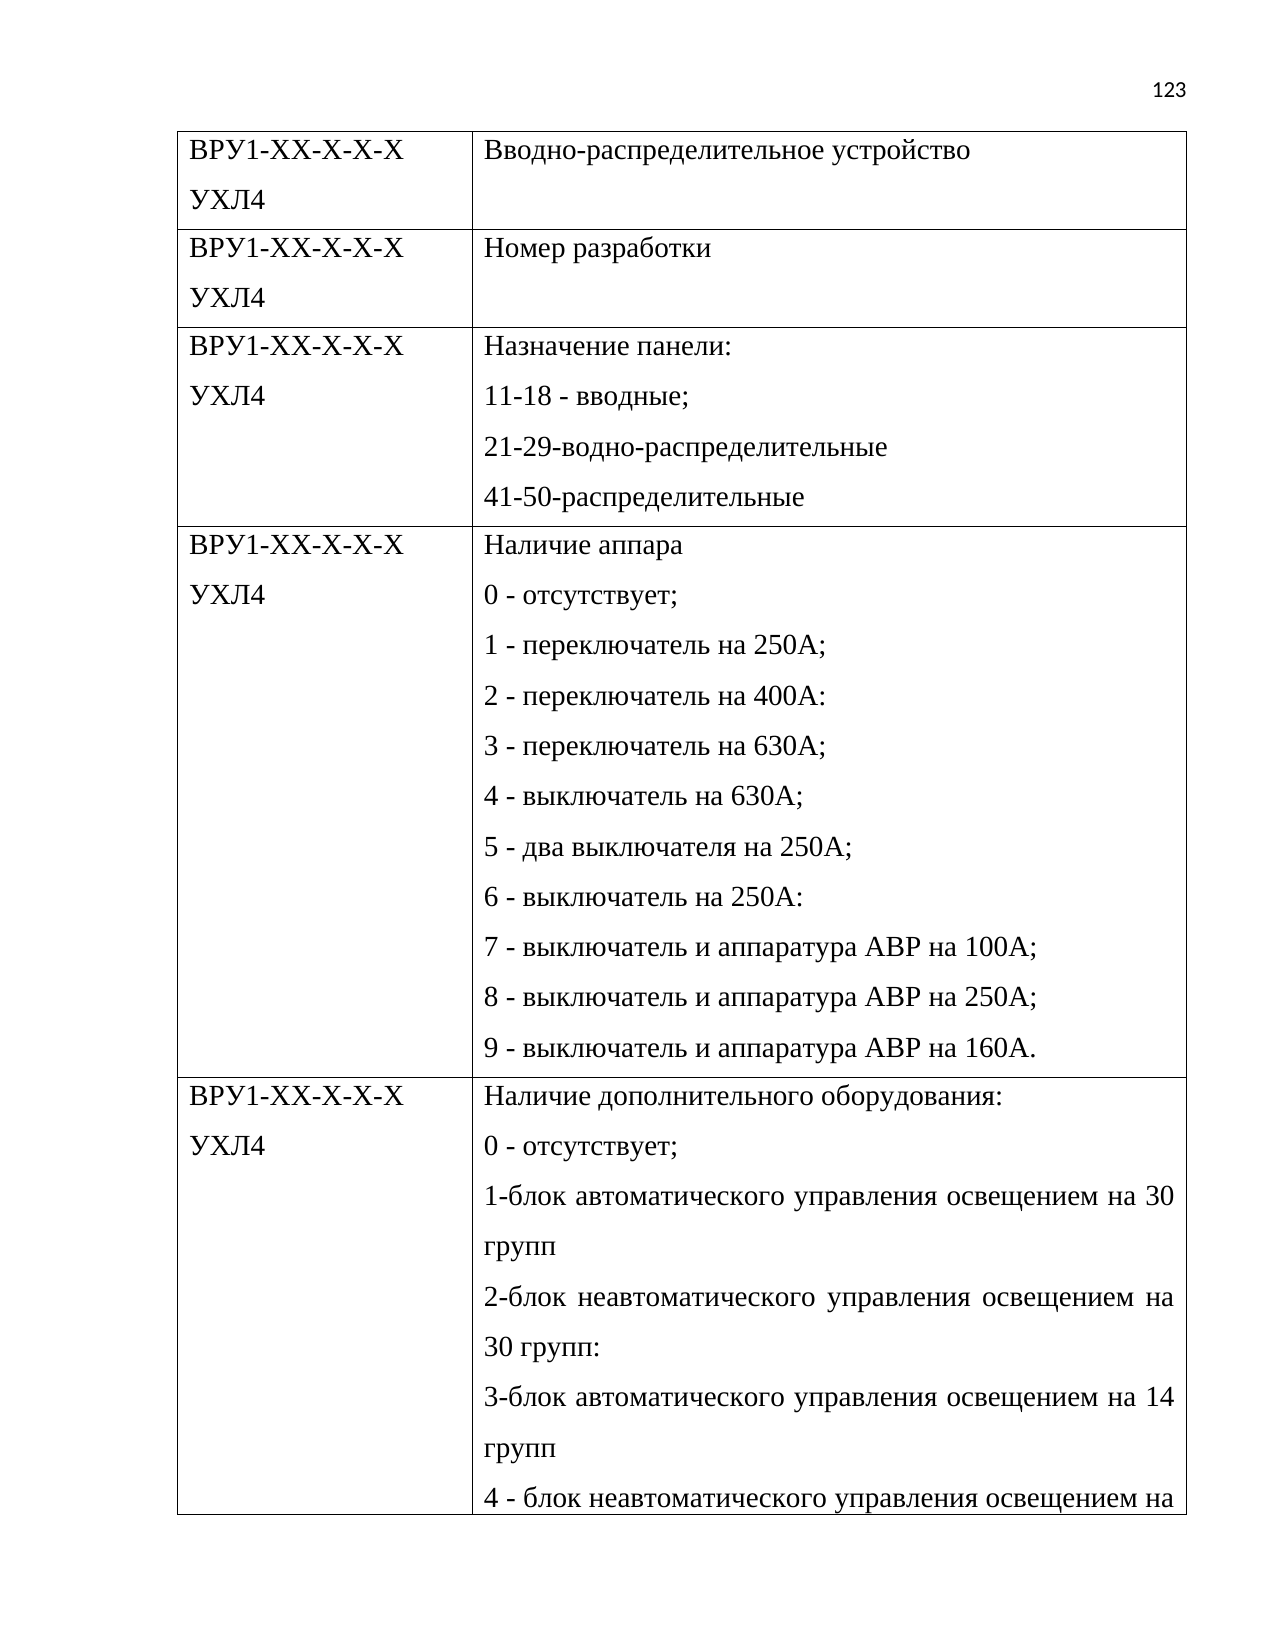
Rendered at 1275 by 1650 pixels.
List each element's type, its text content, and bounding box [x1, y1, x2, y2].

table_cell Назначение панели: 11-18 - вводные; 21-29-водно-распределительные 41-50-распределительные [473, 328, 1186, 526]
table_cell BPУ1-XX-X-X-X УХЛ4 [178, 230, 472, 327]
table_header Вводно-распределительное устройство [473, 132, 1186, 229]
table_cell Наличие аппара 0 - отсутствует; 1 - переключатель на 250А; 2 - переключатель на 400А: 3 - переключатель на 630А; 4 - выключатель на 630А; 5 - два выключателя на 250А; 6 - выключатель на 250А: 7 - выключатель и аппаратура АВР на 100A; 8 - выключатель и аппаратура АВР на 250А; 9 - выключатель и аппаратура АВР на 160A. [473, 527, 1186, 1077]
table_cell Номер разработки [473, 230, 1186, 327]
table_cell ВРУ1-XX-X-X-X УХЛ4 [178, 1078, 472, 1514]
table_cell ВРУ1-XX-X-X-X УХЛ4 [178, 527, 472, 1077]
table_cell ВРУ1-XX-X-X-X УХЛ4 [178, 328, 472, 526]
table_header BPУ1-XX-X-X-X УХЛ4 [178, 132, 472, 229]
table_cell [473, 1078, 1186, 1514]
